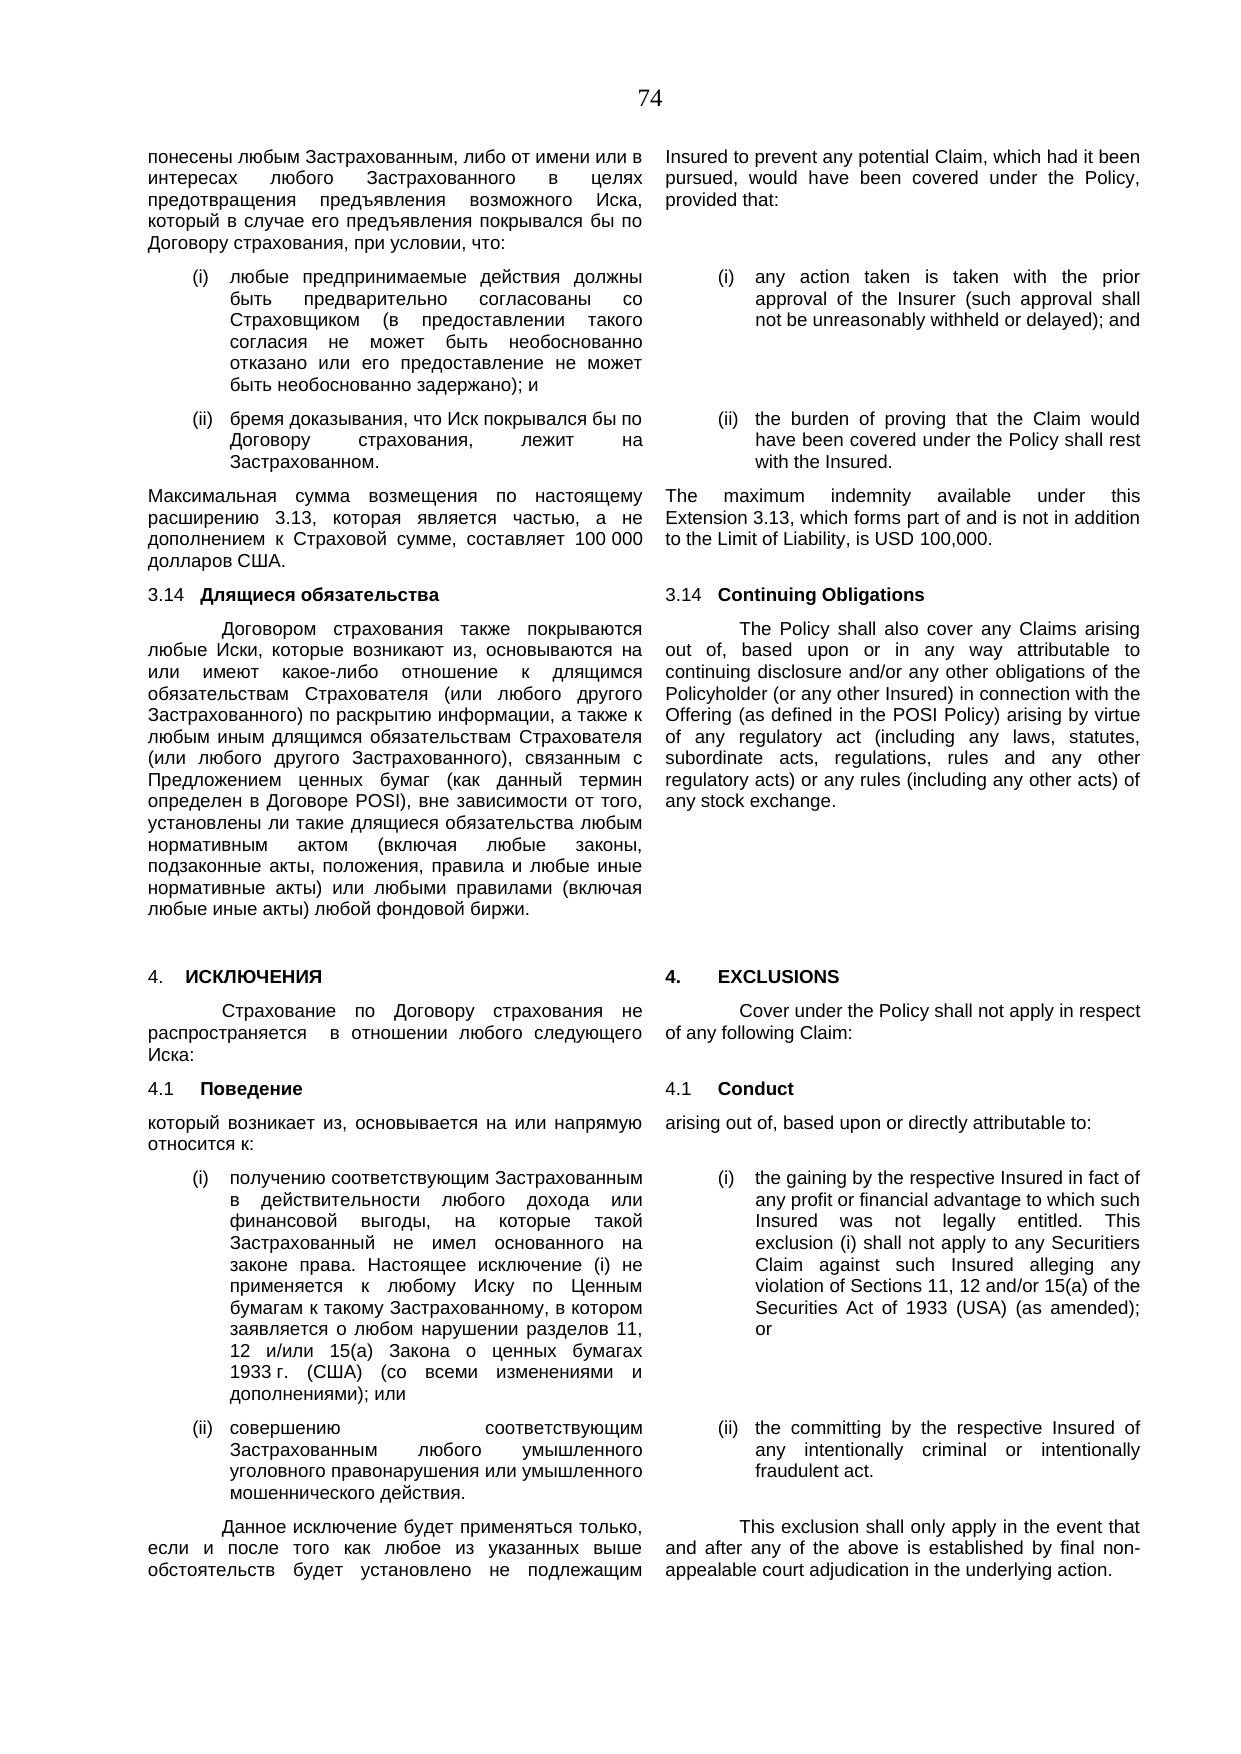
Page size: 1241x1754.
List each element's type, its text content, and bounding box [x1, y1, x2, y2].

table_cell который возникает из, основывается на или напрямую относится к: [136, 1111, 654, 1167]
table_cell Conduct [654, 1078, 1152, 1111]
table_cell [136, 146, 654, 266]
table_cell Страхование по Договору страхования не распространяется в отношении любого следующего Иска: [136, 1000, 654, 1077]
table_cell Договором страхования также покрываются любые Иски, которые возникают из, основываются на или имеют какое-либо отношение к длящимся обязательствам Страхователя (или любого другого Застрахованного) по раскрытию информации, а также к любым иным длящимся обязательствам Страхователя (или любого другого Застрахованного), связанным с Предложением ценных бумаг (как данный термин определен в Договоре POSI), вне зависимости от того, установлены ли такие длящиеся обязательства любым нормативным актом (включая любые законы, подзаконные акты, положения, правила и любые иные нормативные акты) или любыми правилами (включая любые иные акты) любой фондовой биржи. [136, 618, 654, 966]
table_cell The maximum indemnity available under this Extension 3.13, which forms part of and is not in addition to the Limit of Liability, is USD 100,000. [654, 485, 1152, 584]
table_cell совершению соответствующим Застрахованным любого умышленного уголовного правонарушения или умышленного мошеннического действия. [136, 1417, 654, 1516]
table_cell Поведение [136, 1078, 654, 1111]
table_cell Continuing Obligations [654, 584, 1152, 618]
table_cell the gaining by the respective Insured in fact of any profit or financial advantage to which such Insured was not legally entitled. This exclusion (i) shall not apply to any Securitiers Claim against such Insured alleging any violation of Sections 11, 12 and/or 15(a) of the Securities Act of 1933 (USA) (as amended); or [654, 1167, 1152, 1417]
table_cell Максимальная сумма возмещения по настоящему расширению 3.13, которая является частью, а не дополнением к Страховой сумме, составляет 100 000 долларов США. [136, 485, 654, 584]
table_cell бремя доказывания, что Иск покрывался бы по Договору страхования, лежит на Застрахованном. [136, 408, 654, 485]
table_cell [654, 1516, 1152, 1593]
table_cell Длящиеся обязательства [136, 584, 654, 618]
table_cell Cover under the Policy shall not apply in respect of any following Claim: [654, 1000, 1152, 1077]
table_cell EXCLUSIONS [654, 966, 1152, 1000]
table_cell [654, 146, 1152, 266]
table_cell arising out of, based upon or directly attributable to: [654, 1111, 1152, 1167]
table_cell ИСКЛЮЧЕНИЯ [136, 966, 654, 1000]
table_cell the committing by the respective Insured of any intentionally criminal or intentionally fraudulent act. [654, 1417, 1152, 1516]
table_cell получению соответствующим Застрахованным в действительности любого дохода или финансовой выгоды, на которые такой Застрахованный не имел основанного на законе права. Настоящее исключение (i) не применяется к любому Иску по Ценным бумагам к такому Застрахованному, в котором заявляется о любом нарушении разделов 11, 12 и/или 15(а) Закона о ценных бумагах 1933 г. (США) (со всеми изменениями и дополнениями); или [136, 1167, 654, 1417]
table_cell the burden of proving that the Claim would have been covered under the Policy shall rest with the Insured. [654, 408, 1152, 485]
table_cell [136, 1516, 654, 1593]
table_cell любые предпринимаемые действия должны быть предварительно согласованы со Страховщиком (в предоставлении такого согласия не может быть необоснованно отказано или его предоставление не может быть необоснованно задержано); и [136, 266, 654, 408]
table_cell any action taken is taken with the prior approval of the Insurer (such approval shall not be unreasonably withheld or delayed); and [654, 266, 1152, 408]
table_cell The Policy shall also cover any Claims arising out of, based upon or in any way attributable to continuing disclosure and/or any other obligations of the Policyholder (or any other Insured) in connection with the Offering (as defined in the POSI Policy) arising by virtue of any regulatory act (including any laws, statutes, subordinate acts, regulations, rules and any other regulatory acts) or any rules (including any other acts) of any stock exchange. [654, 618, 1152, 966]
